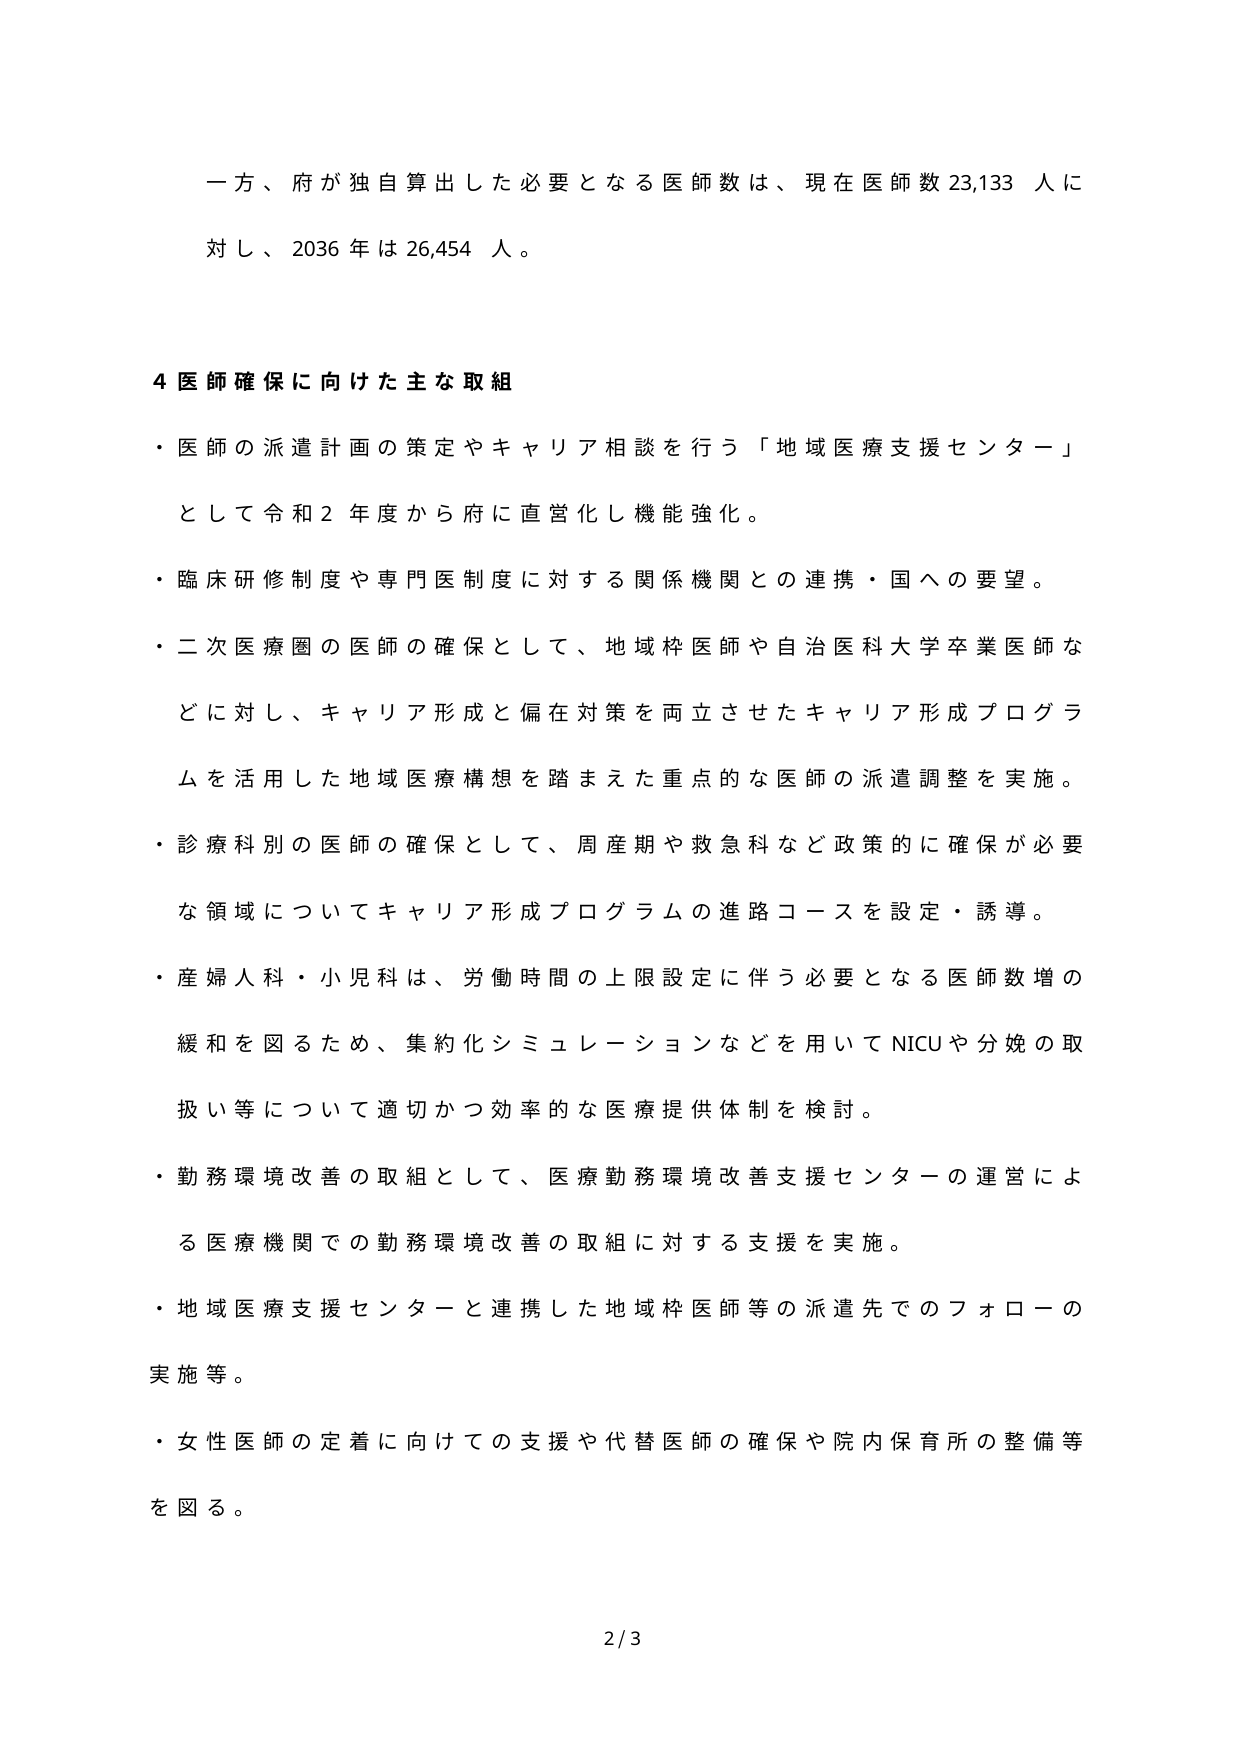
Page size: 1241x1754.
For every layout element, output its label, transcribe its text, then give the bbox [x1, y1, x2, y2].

text ・勤務環境改善の取組として、医療勤務環境改善支援センターの運営による医療機関での勤務環境改善の取組に対する支援を実施。 [149, 1142, 1091, 1274]
text ・臨床研修制度や専門医制度に対する関係機関との連携・国への要望。 [149, 546, 1091, 612]
text ・地域医療支援センターと連携した地域枠医師等の派遣先でのフォローの実施等。 [149, 1274, 1091, 1407]
text ・二次医療圏の医師の確保として、地域枠医師や自治医科大学卒業医師などに対し、キャリア形成と偏在対策を両立させたキャリア形成プログラムを活用した地域医療構想を踏まえた重点的な医師の派遣調整を実施。 [149, 612, 1091, 811]
text ・産婦人科・小児科は、労働時間の上限設定に伴う必要となる医師数増の緩和を図るため、集約化シミュレーションなどを用いてNICUや分娩の取扱い等について適切かつ効率的な医療提供体制を検討。 [149, 943, 1091, 1142]
text 一方、府が独自算出した必要となる医師数は、現在医師数23,133人に対し、2036年は26,454人。 [185, 148, 1091, 281]
text ４医師確保に向けた主な取組 [149, 347, 1091, 413]
text ・医師の派遣計画の策定やキャリア相談を行う「地域医療支援センター」として令和2年度から府に直営化し機能強化。 [149, 413, 1091, 546]
text ・女性医師の定着に向けての支援や代替医師の確保や院内保育所の整備等を図る。 [149, 1407, 1091, 1539]
text ・診療科別の医師の確保として、周産期や救急科など政策的に確保が必要な領域についてキャリア形成プログラムの進路コースを設定・誘導。 [149, 811, 1091, 943]
